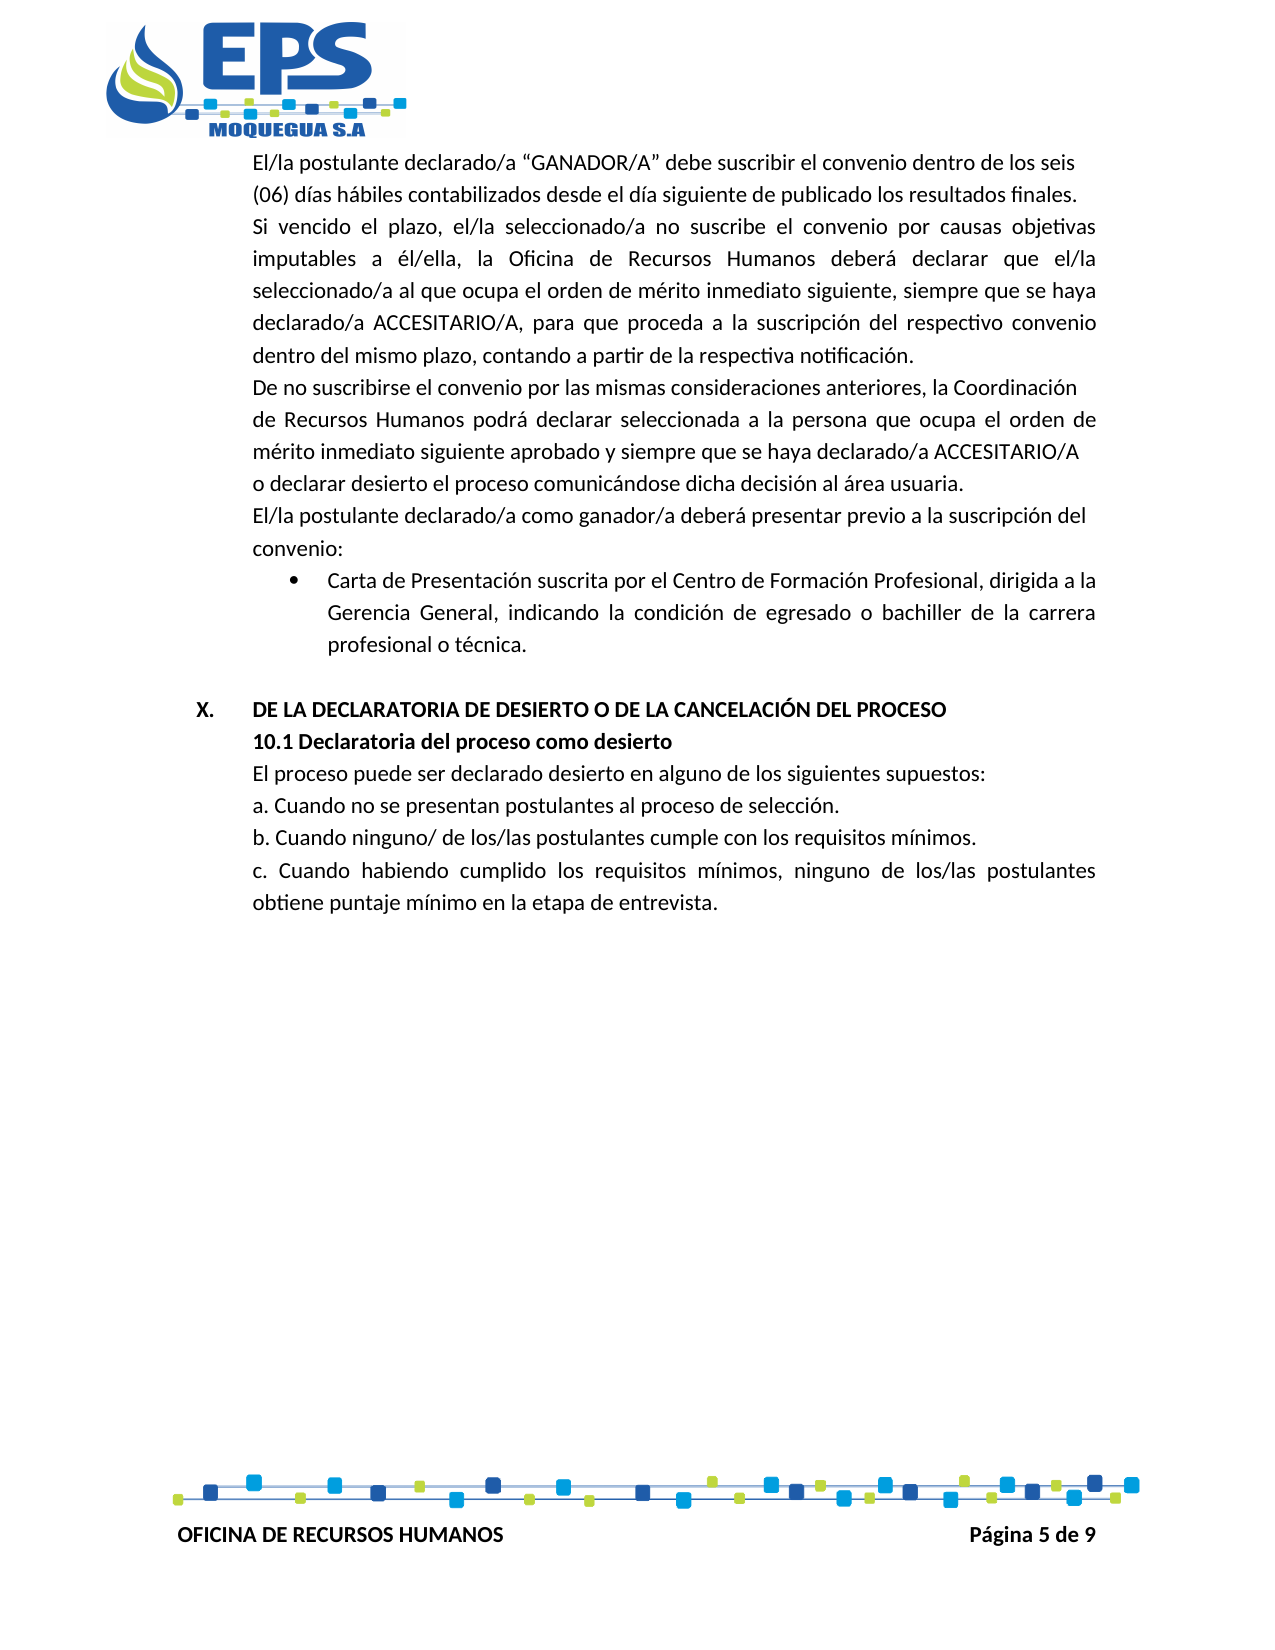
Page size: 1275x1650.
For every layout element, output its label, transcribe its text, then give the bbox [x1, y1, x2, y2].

list (06) días hábiles contabilizados desde el día siguiente de publicado los resultados finales. [252, 180, 1098, 208]
list 10.1 Declaratoria del proceso como desierto [252, 727, 1098, 755]
list de Recursos Humanos podrá declarar seleccionada a la persona que ocupa el orden de mérito inmediato siguiente aprobado y siempre que se haya declarado/a ACCESITARIO/A [252, 405, 1098, 465]
list De no suscribirse el convenio por las mismas consideraciones anteriores, la Coordinación [252, 373, 1098, 401]
list o declarar desierto el proceso comunicándose dicha decisión al área usuaria. [252, 469, 1098, 497]
list DE LA DECLARATORIA DE DESIERTO O DE LA CANCELACIÓN DEL PROCESO [215, 695, 1098, 723]
list El proceso puede ser declarado desierto en alguno de los siguientes supuestos: [252, 759, 1098, 787]
list El/la postulante declarado/a como ganador/a deberá presentar previo a la suscripción del [252, 502, 1098, 530]
list a. Cuando no se presentan postulantes al proceso de selección. [252, 791, 1098, 819]
list Si vencido el plazo, el/la seleccionado/a no suscribe el convenio por causas objetivas imputables a él/ella, la Oficina de Recursos Humanos deberá declarar que el/la seleccionado/a al que ocupa el orden de mérito inmediato siguiente, siempre que se haya declarado/a ACCESITARIO/A, para que proceda a la suscripción del respectivo convenio dentro del mismo plazo, contando a partir de la respectiva notificación. [252, 212, 1098, 369]
list c. Cuando habiendo cumplido los requisitos mínimos, ninguno de los/las postulantes obtiene puntaje mínimo en la etapa de entrevista. [252, 856, 1098, 916]
picture [106, 22, 407, 138]
list El/la postulante declarado/a “GANADOR/A” debe suscribir el convenio dentro de los seis [252, 148, 1098, 176]
list Carta de Presentación suscrita por el Centro de Formación Profesional, dirigida a la Gerencia General, indicando la condición de egresado o bachiller de la carrera profesional o técnica. [290, 566, 1098, 658]
picture [169, 1470, 1143, 1515]
list convenio: [252, 534, 1098, 562]
list b. Cuando ninguno/ de los/las postulantes cumple con los requisitos mínimos. [252, 823, 1098, 852]
